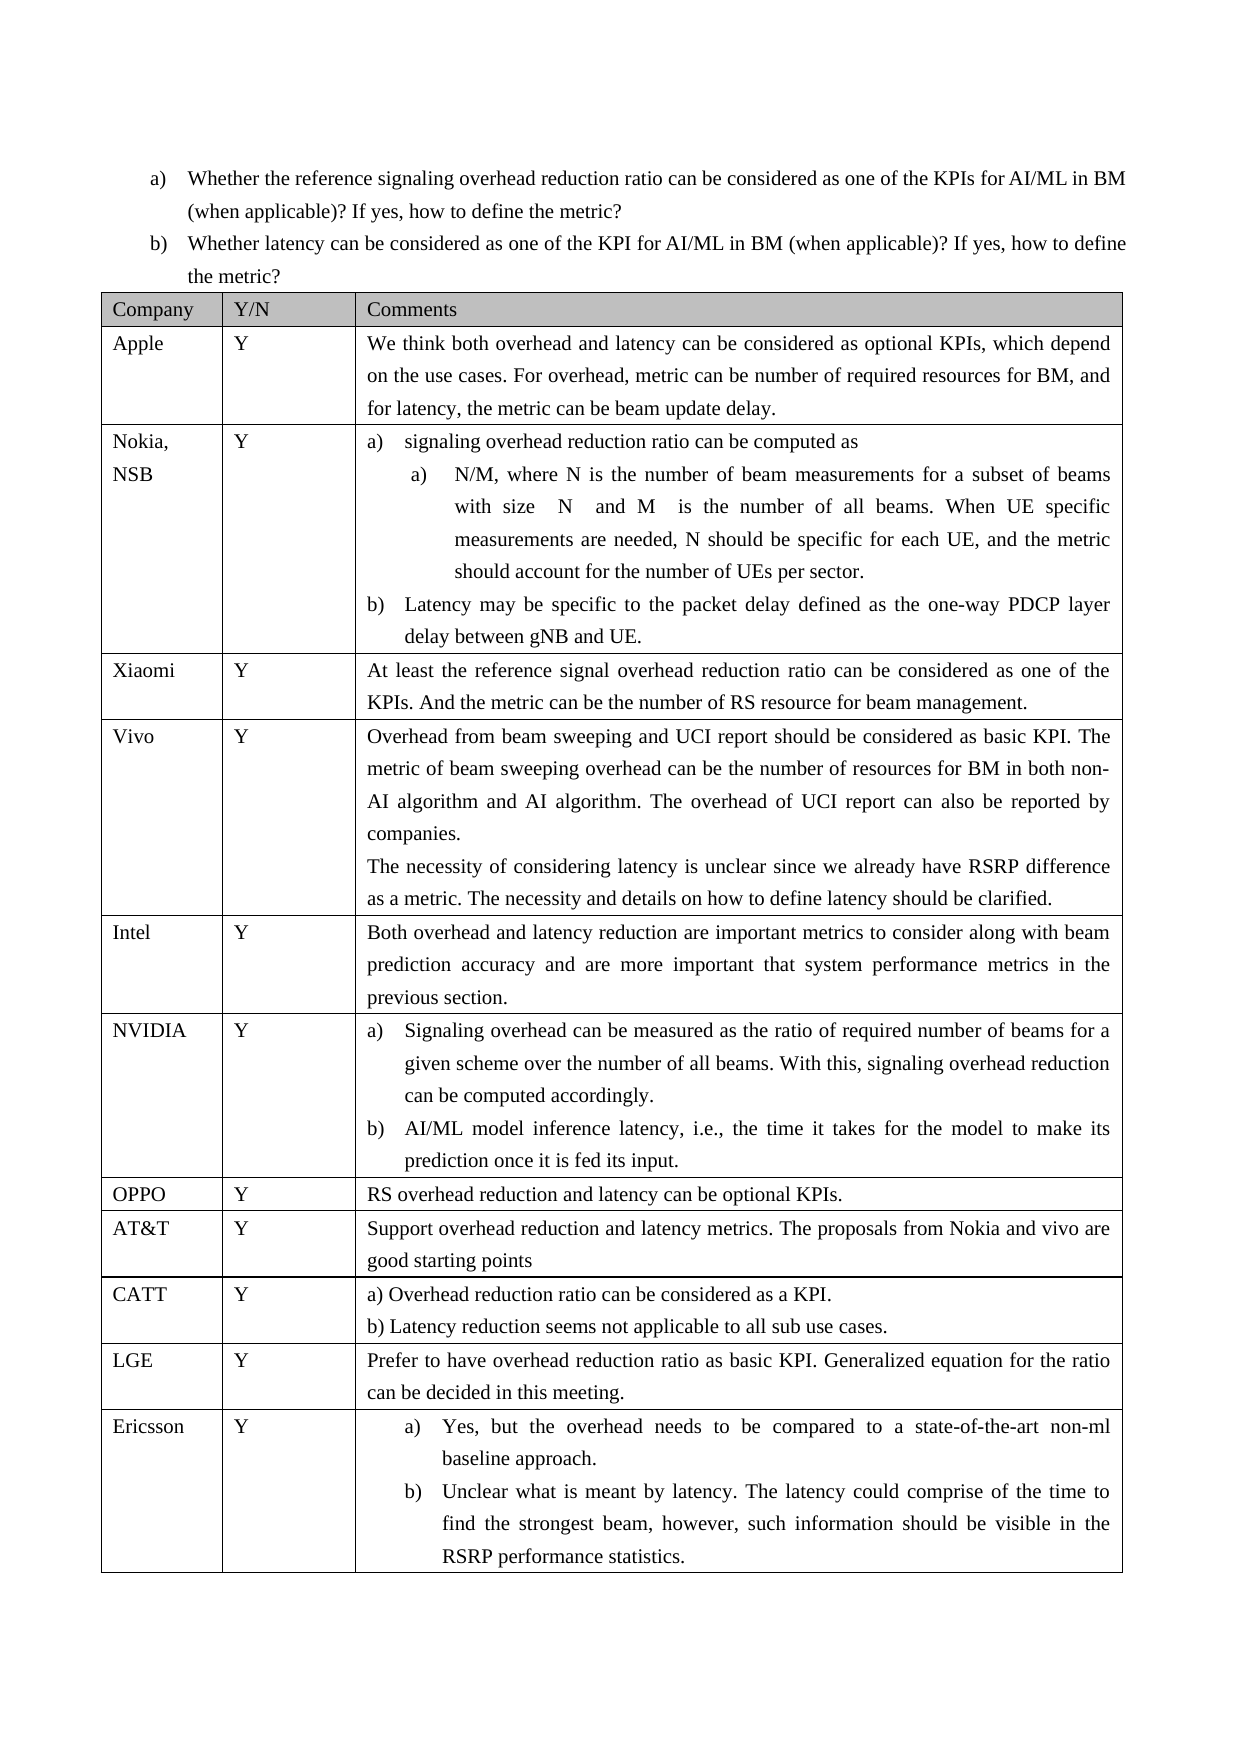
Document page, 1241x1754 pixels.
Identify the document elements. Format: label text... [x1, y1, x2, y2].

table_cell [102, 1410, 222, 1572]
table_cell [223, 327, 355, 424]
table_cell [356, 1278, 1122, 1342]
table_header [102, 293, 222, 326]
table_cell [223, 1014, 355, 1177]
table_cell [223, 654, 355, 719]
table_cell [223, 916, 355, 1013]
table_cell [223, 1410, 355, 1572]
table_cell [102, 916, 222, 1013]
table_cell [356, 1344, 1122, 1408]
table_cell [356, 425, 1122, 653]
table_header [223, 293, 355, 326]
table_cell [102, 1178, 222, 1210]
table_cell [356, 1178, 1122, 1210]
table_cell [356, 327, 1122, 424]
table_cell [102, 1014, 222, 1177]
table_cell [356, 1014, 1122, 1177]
list Whether latency can be considered as one of the KPI for AI/ML in BM (when applicable)? If yes, how to define the metric? [150, 227, 1128, 292]
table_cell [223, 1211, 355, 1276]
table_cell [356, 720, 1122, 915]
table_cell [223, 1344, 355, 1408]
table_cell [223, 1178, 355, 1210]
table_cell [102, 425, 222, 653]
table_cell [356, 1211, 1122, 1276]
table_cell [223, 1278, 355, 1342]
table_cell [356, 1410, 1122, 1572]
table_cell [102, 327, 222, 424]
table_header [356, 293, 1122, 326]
list Whether the reference signaling overhead reduction ratio can be considered as one of the KPIs for AI/ML in BM (when applicable)? If yes, how to define the metric? [150, 162, 1128, 227]
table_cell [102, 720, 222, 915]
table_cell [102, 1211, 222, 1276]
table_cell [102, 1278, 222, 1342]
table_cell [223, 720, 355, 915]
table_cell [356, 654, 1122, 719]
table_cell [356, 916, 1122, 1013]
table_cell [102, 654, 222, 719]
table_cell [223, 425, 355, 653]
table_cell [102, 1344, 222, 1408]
